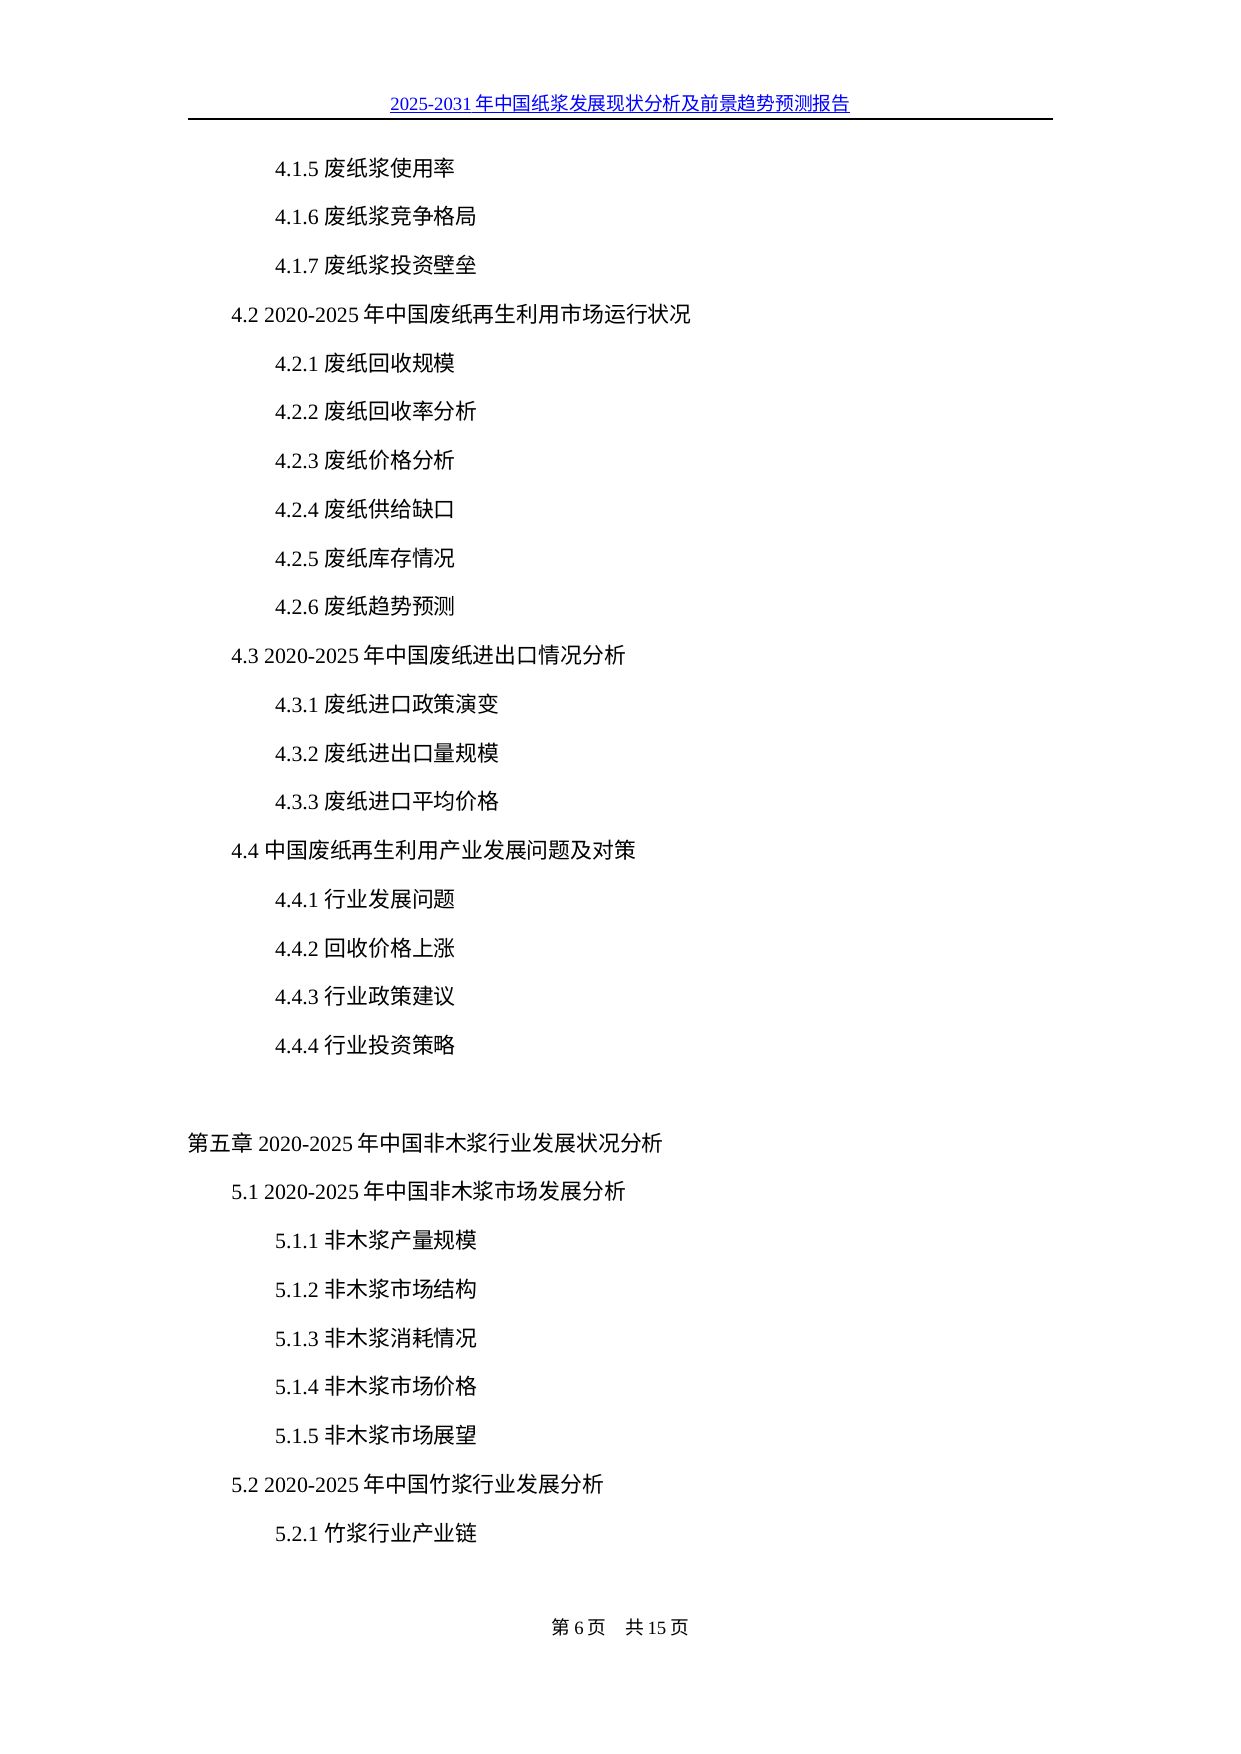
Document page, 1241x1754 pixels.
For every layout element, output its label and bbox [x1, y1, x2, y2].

text [187, 150, 1053, 1548]
